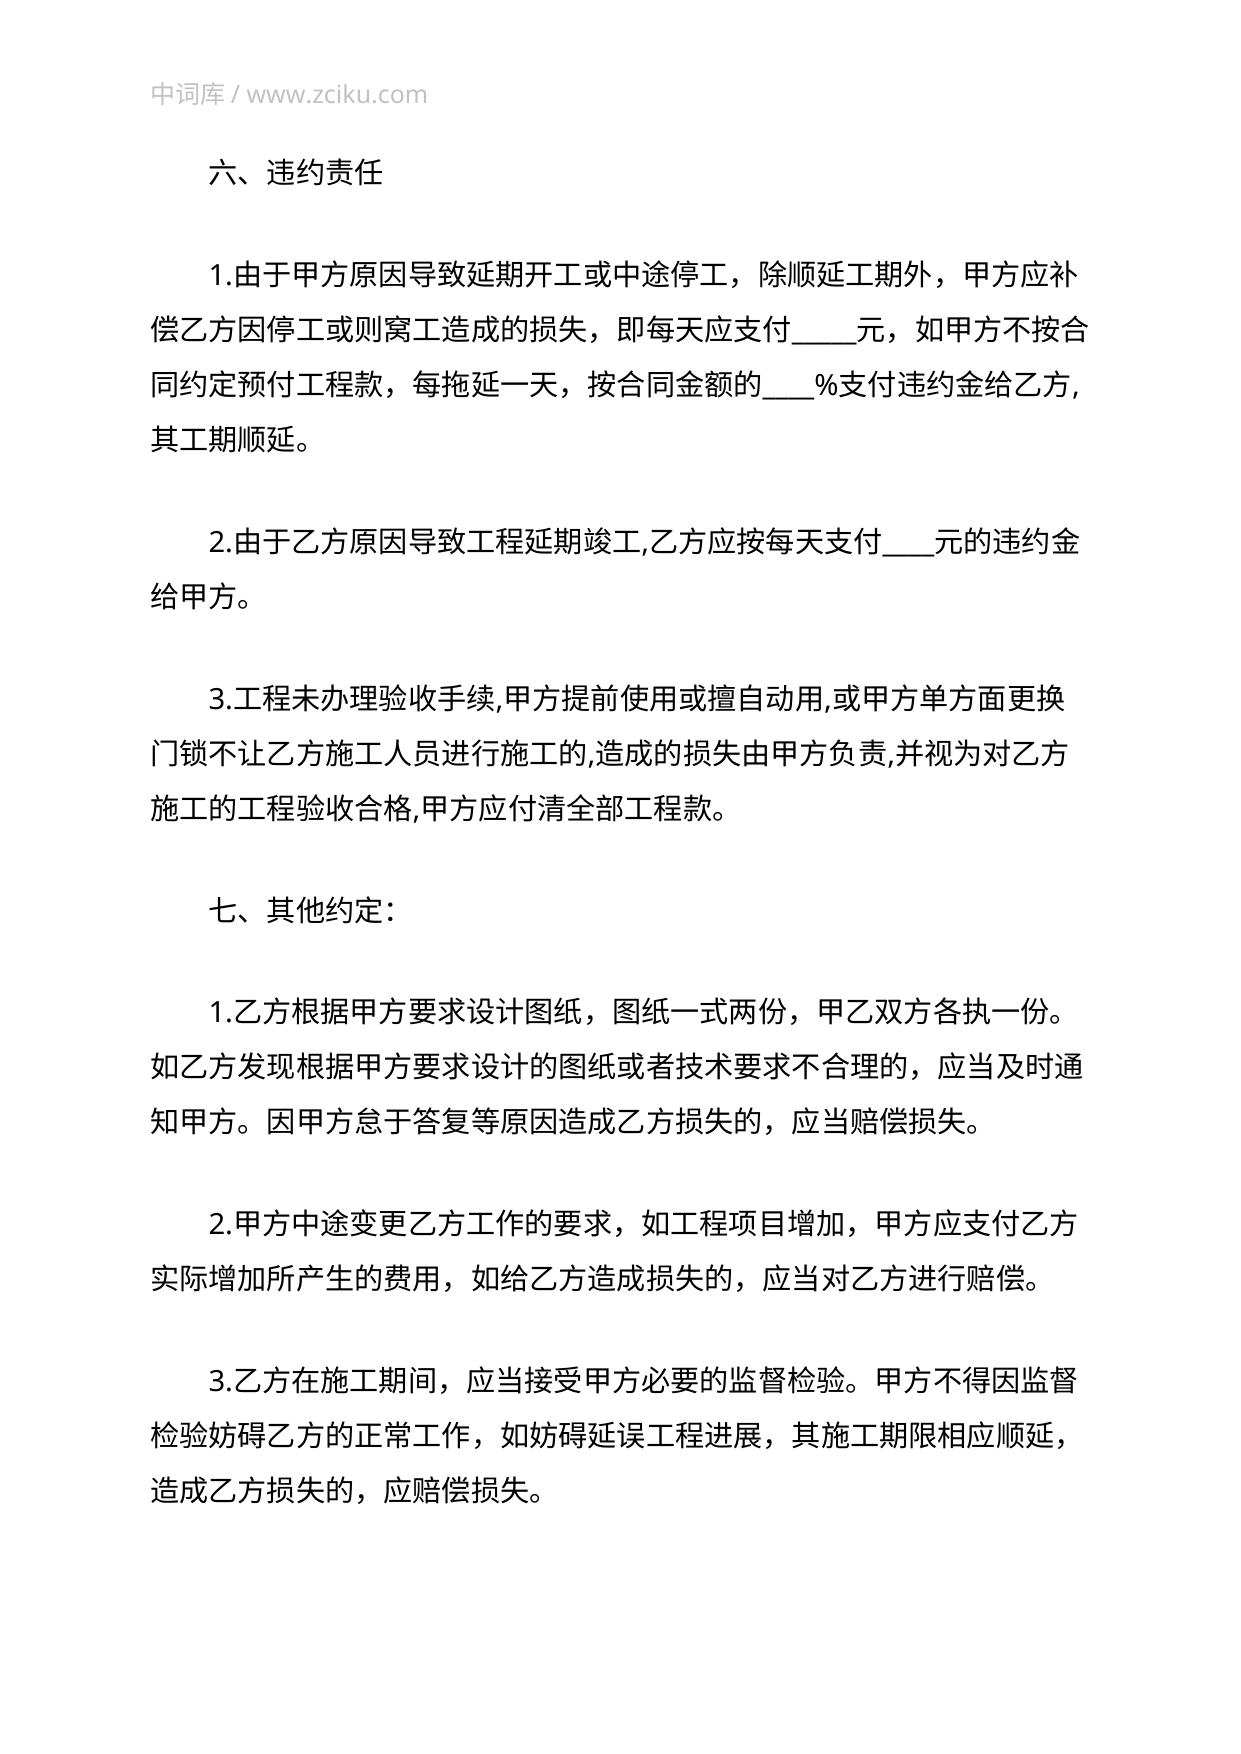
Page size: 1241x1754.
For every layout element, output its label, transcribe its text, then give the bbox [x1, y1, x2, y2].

text 1.乙方根据甲方要求设计图纸，图纸一式两份，甲乙双方各执一份。如乙方发现根据甲方要求设计的图纸或者技术要求不合理的，应当及时通知甲方。因甲方怠于答复等原因造成乙方损失的，应当赔偿损失。 [150, 989, 1090, 1141]
text 1.由于甲方原因导致延期开工或中途停工，除顺延工期外，甲方应补偿乙方因停工或则窝工造成的损失，即每天应支付_____元，如甲方不按合同约定预付工程款，每拖延一天，按合同金额的____%支付违约金给乙方,其工期顺延。 [150, 252, 1090, 459]
text 3.乙方在施工期间，应当接受甲方必要的监督检验。甲方不得因监督检验妨碍乙方的正常工作，如妨碍延误工程进展，其施工期限相应顺延，造成乙方损失的，应赔偿损失。 [150, 1357, 1090, 1510]
text 3.工程未办理验收手续,甲方提前使用或擅自动用,或甲方单方面更换门锁不让乙方施工人员进行施工的,造成的损失由甲方负责,并视为对乙方施工的工程验收合格,甲方应付清全部工程款。 [150, 675, 1090, 828]
text 六、违约责任 [150, 150, 1090, 192]
text 七、其他约定： [150, 887, 1090, 929]
text 2.甲方中途变更乙方工作的要求，如工程项目增加，甲方应支付乙方实际增加所产生的费用，如给乙方造成损失的，应当对乙方进行赔偿。 [150, 1201, 1090, 1298]
text 2.由于乙方原因导致工程延期竣工,乙方应按每天支付____元的违约金给甲方。 [150, 518, 1090, 616]
